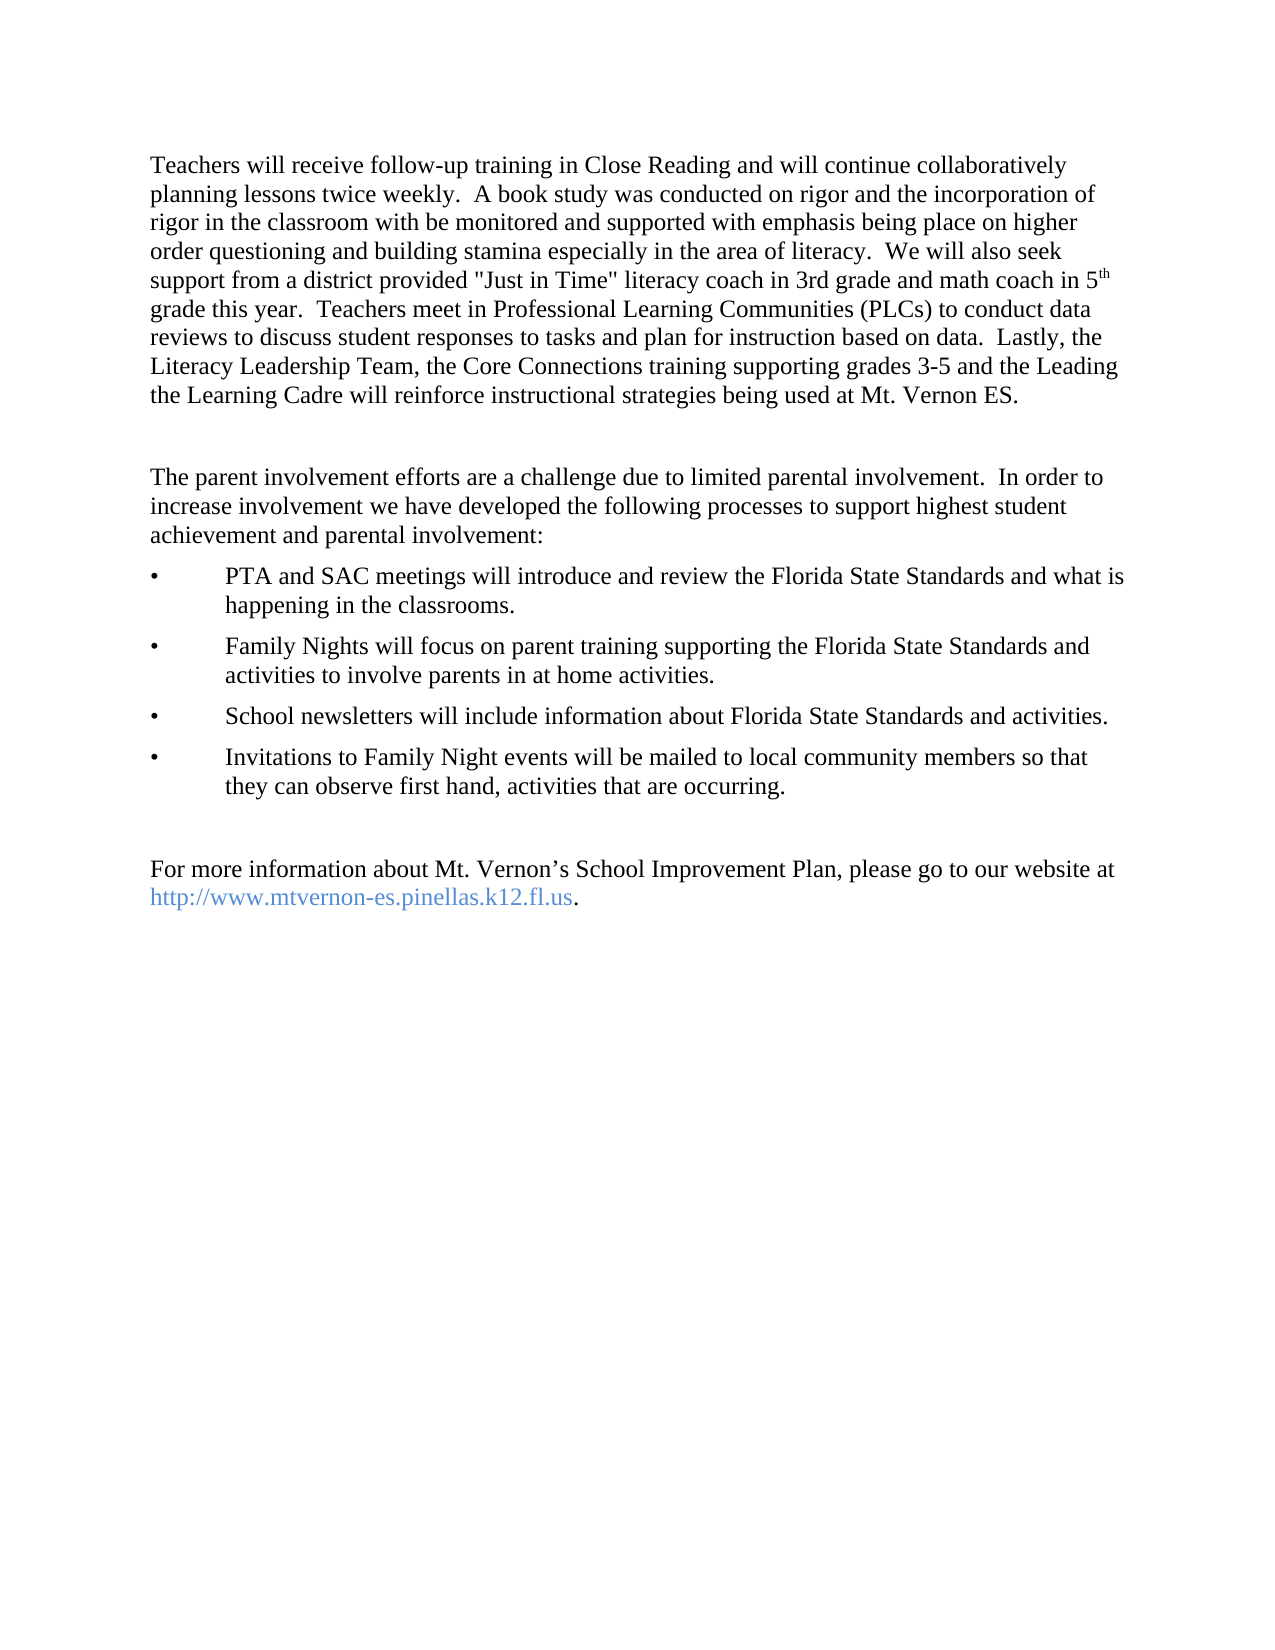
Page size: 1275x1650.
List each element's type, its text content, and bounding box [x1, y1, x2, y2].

text • Invitations to Family Night events will be mailed to local community members so that they can observe first hand, activities that are occurring. [150, 742, 1125, 800]
text The parent involvement efforts are a challenge due to limited parental involvement. In order to increase involvement we have developed the following processes to support highest student achievement and parental involvement: [150, 462, 1125, 549]
text For more information about Mt. Vernon’s School Improvement Plan, please go to our website at http://www.mtvernon-es.pinellas.k12.fl.us. [150, 854, 1125, 911]
text • School newsletters will include information about Florida State Standards and activities. [150, 701, 1125, 730]
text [150, 150, 1125, 409]
text • Family Nights will focus on parent training supporting the Florida State Standards and activities to involve parents in at home activities. [150, 631, 1125, 689]
text • PTA and SAC meetings will introduce and review the Florida State Standards and what is happening in the classrooms. [150, 561, 1125, 619]
